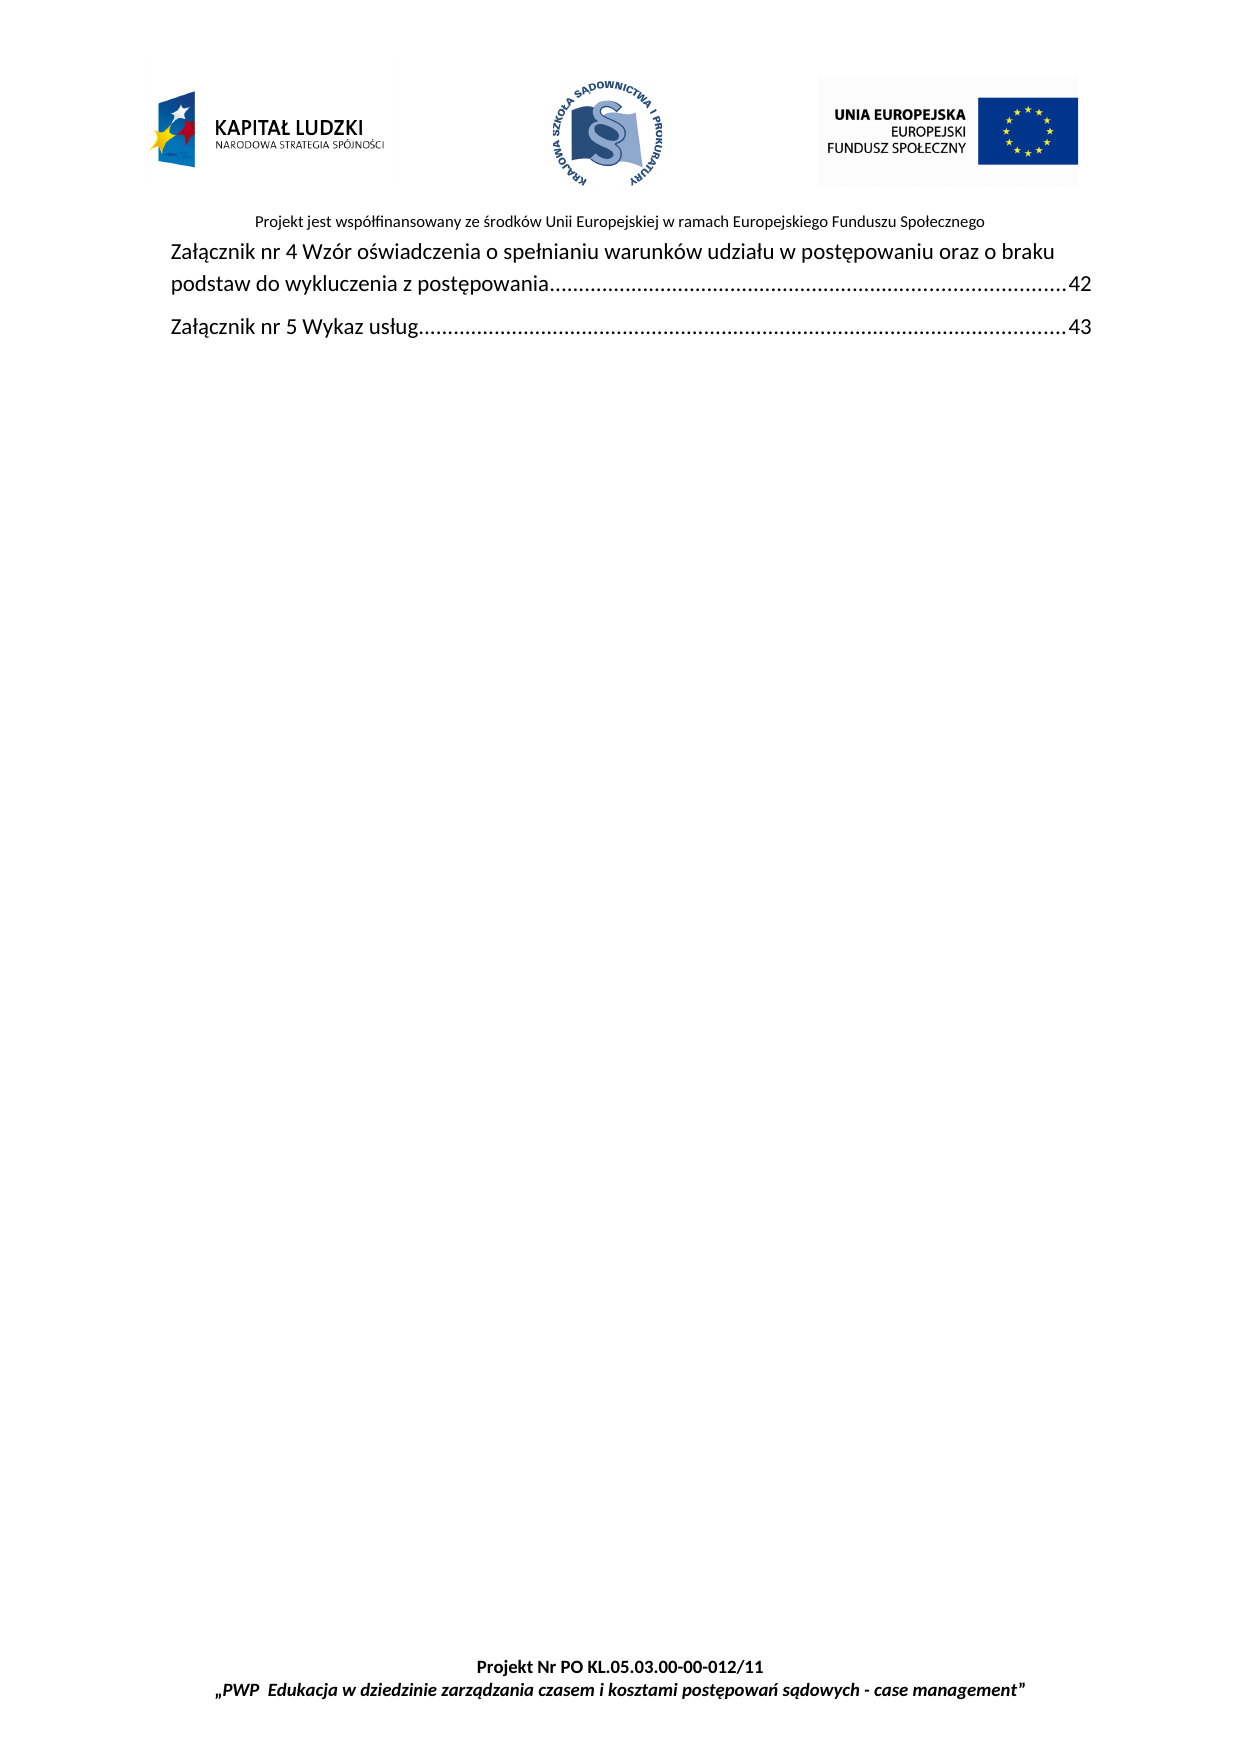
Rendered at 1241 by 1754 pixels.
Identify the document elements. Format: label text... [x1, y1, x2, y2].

text Załącznik nr 5 Wykaz usług 43 [171, 312, 1093, 340]
text Załącznik nr 4 Wzór oświadczenia o spełnianiu warunków udziału w postępowaniu oraz o braku podstaw do wykluczenia z postępowania 42 [171, 237, 1093, 297]
picture [552, 81, 663, 186]
picture [817, 76, 1079, 186]
picture [147, 53, 398, 186]
